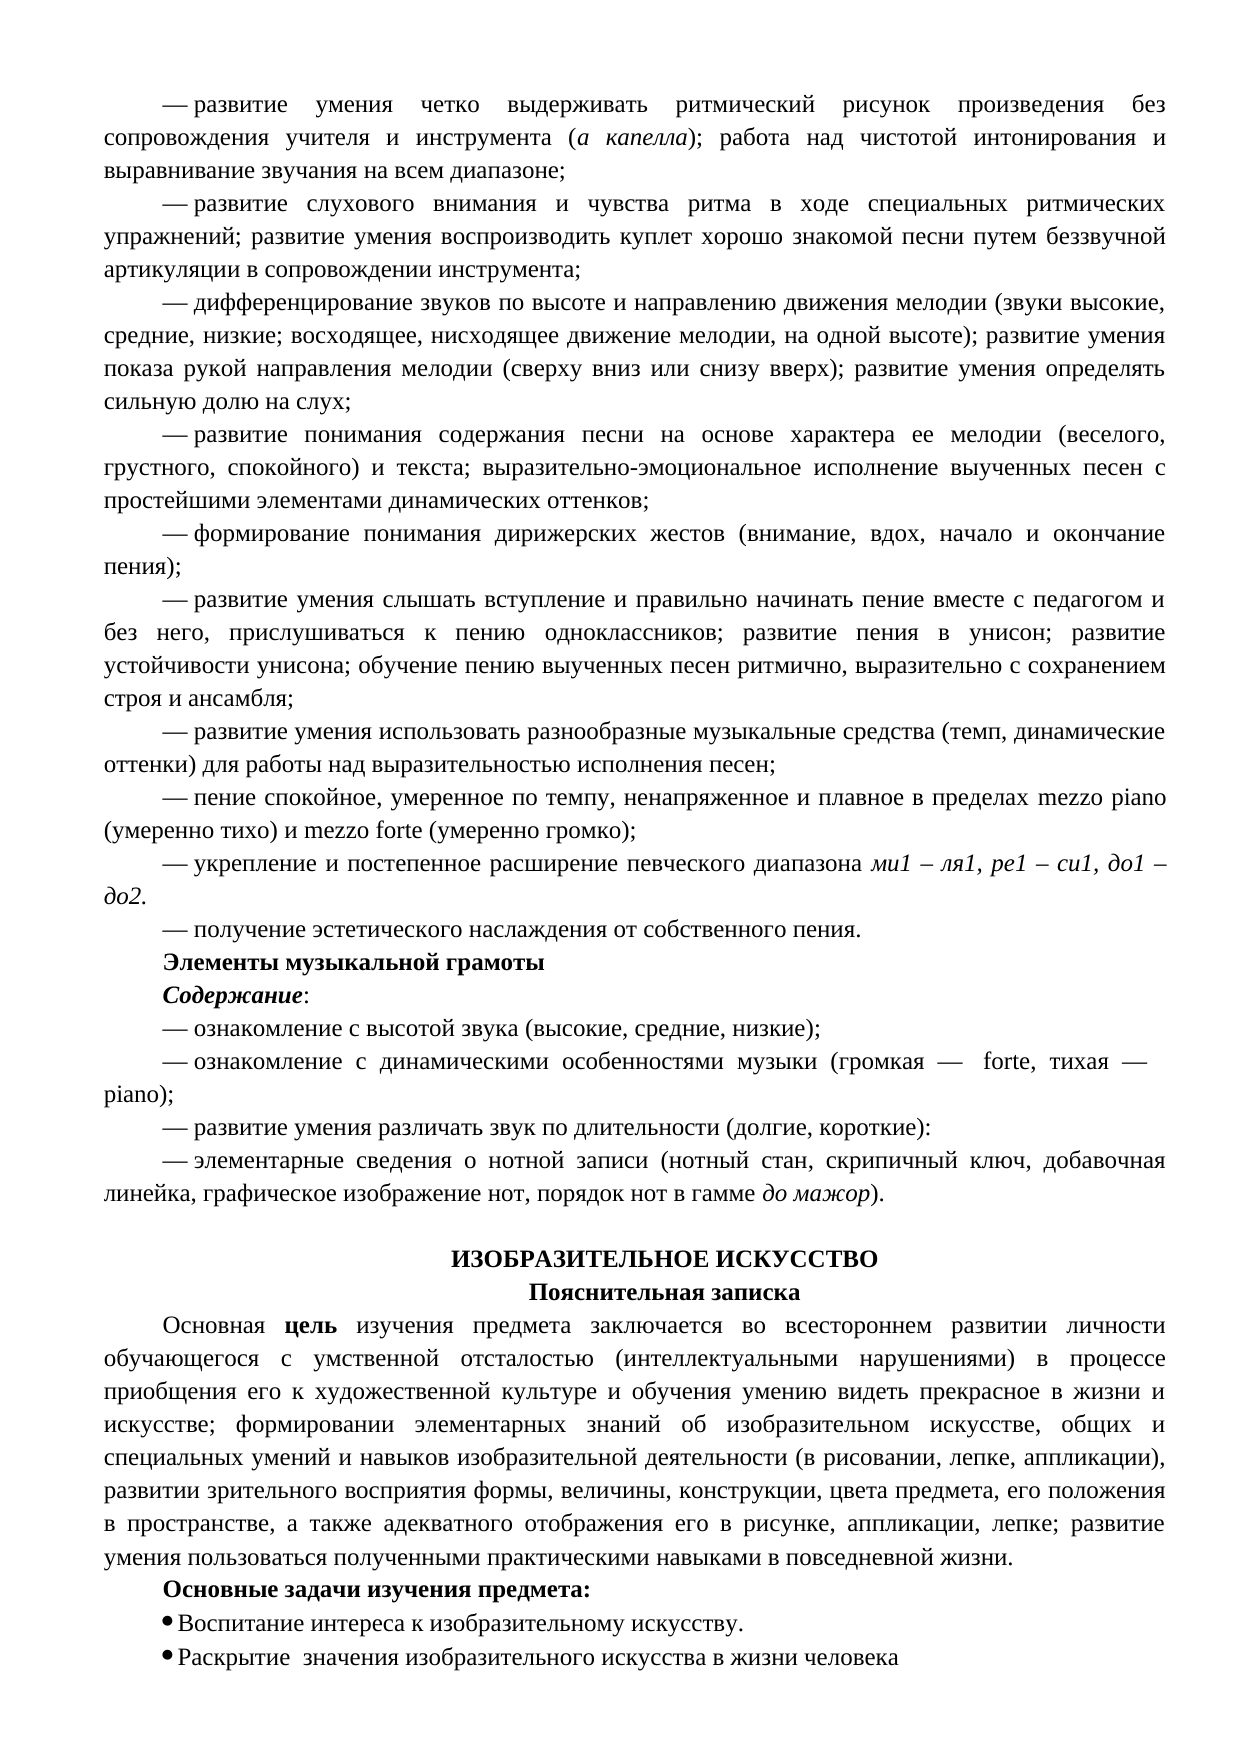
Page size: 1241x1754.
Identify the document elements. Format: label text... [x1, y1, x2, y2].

text ― развитие понимания содержания песни на основе характера ее мелодии (веселого, грустного, спокойного) и текста; выразительно-эмоциональное исполнение выученных песен с простейшими элементами динамических оттенков; [103, 419, 1167, 514]
text ― пение спокойное, умеренное по темпу, ненапряженное и плавное в пределах mezzo piano (умеренно тихо) и mezzo forte (умеренно громко); [103, 782, 1167, 844]
text ― развитие умения слышать вступление и правильно начинать пение вместе с педагогом и без него, прислушиваться к пению одноклассников; развитие пения в унисон; развитие устойчивости унисона; обучение пению выученных песен ритмично, выразительно с сохранением строя и ансамбля; [103, 584, 1167, 712]
text ― развитие слухового внимания и чувства ритма в ходе специальных ритмических упражнений; развитие умения воспроизводить куплет хорошо знакомой песни путем беззвучной артикуляции в сопровождении инструмента; [103, 188, 1167, 282]
text Содержание: [103, 980, 1167, 1009]
text ― развитие умения использовать разнообразные музыкальные средства (темп, динамические оттенки) для работы над выразительностью исполнения песен; [103, 716, 1167, 778]
text ― дифференцирование звуков по высоте и направлению движения мелодии (звуки высокие, средние, низкие; восходящее, нисходящее движение мелодии, на одной высоте); развитие умения показа рукой направления мелодии (сверху вниз или снизу вверх); развитие умения определять сильную долю на слух; [103, 287, 1167, 414]
text ― укрепление и постепенное расширение певческого диапазона ми1 – ля1, ре1 – си1, до1 – до2. [103, 848, 1167, 910]
text ― формирование понимания дирижерских жестов (внимание, вдох, начало и окончание пения); [103, 518, 1167, 580]
list Раскрытие значения изобразительного искусства в жизни человека [103, 1642, 1167, 1671]
text ― ознакомление с высотой звука (высокие, средние, низкие); [103, 1013, 1167, 1042]
text ― элементарные сведения о нотной записи (нотный стан, скрипичный ключ, добавочная линейка, графическое изображение нот, порядок нот в гамме до мажор). [103, 1145, 1167, 1207]
text ― развитие умения четко выдерживать ритмический рисунок произведения без сопровождения учителя и инструмента (а капелла); работа над чистотой интонирования и выравнивание звучания на всем диапазоне; [103, 89, 1167, 183]
text Элементы музыкальной грамоты [103, 947, 1167, 976]
text ― ознакомление с динамическими особенностями музыки (громкая ― forte, тихая ― piano); [103, 1046, 1167, 1108]
text Основные задачи изучения предмета: [103, 1574, 1167, 1603]
list Воспитание интереса к изобразительному искусству. [103, 1608, 1167, 1637]
text ИЗОБРАЗИТЕЛЬНОЕ ИСКУССТВО [103, 1244, 1167, 1273]
text ― получение эстетического наслаждения от собственного пения. [103, 914, 1167, 943]
text Основная цель изучения предмета заключается во всестороннем развитии личности обучающегося с умственной отсталостью (интеллектуальными нарушениями) в процессе приобщения его к художественной культуре и обучения умению видеть прекрасное в жизни и искусстве; формировании элементарных знаний об изобразительном искусстве, общих и специальных умений и навыков изобразительной деятельности (в рисовании, лепке, аппликации), развитии зрительного восприятия формы, величины, конструкции, цвета предмета, его положения в пространстве, а также адекватного отображения его в рисунке, аппликации, лепке; развитие умения пользоваться полученными практическими навыками в повседневной жизни. [103, 1310, 1167, 1570]
text ― развитие умения различать звук по длительности (долгие, короткие): [103, 1112, 1167, 1141]
text Пояснительная записка [103, 1277, 1167, 1306]
